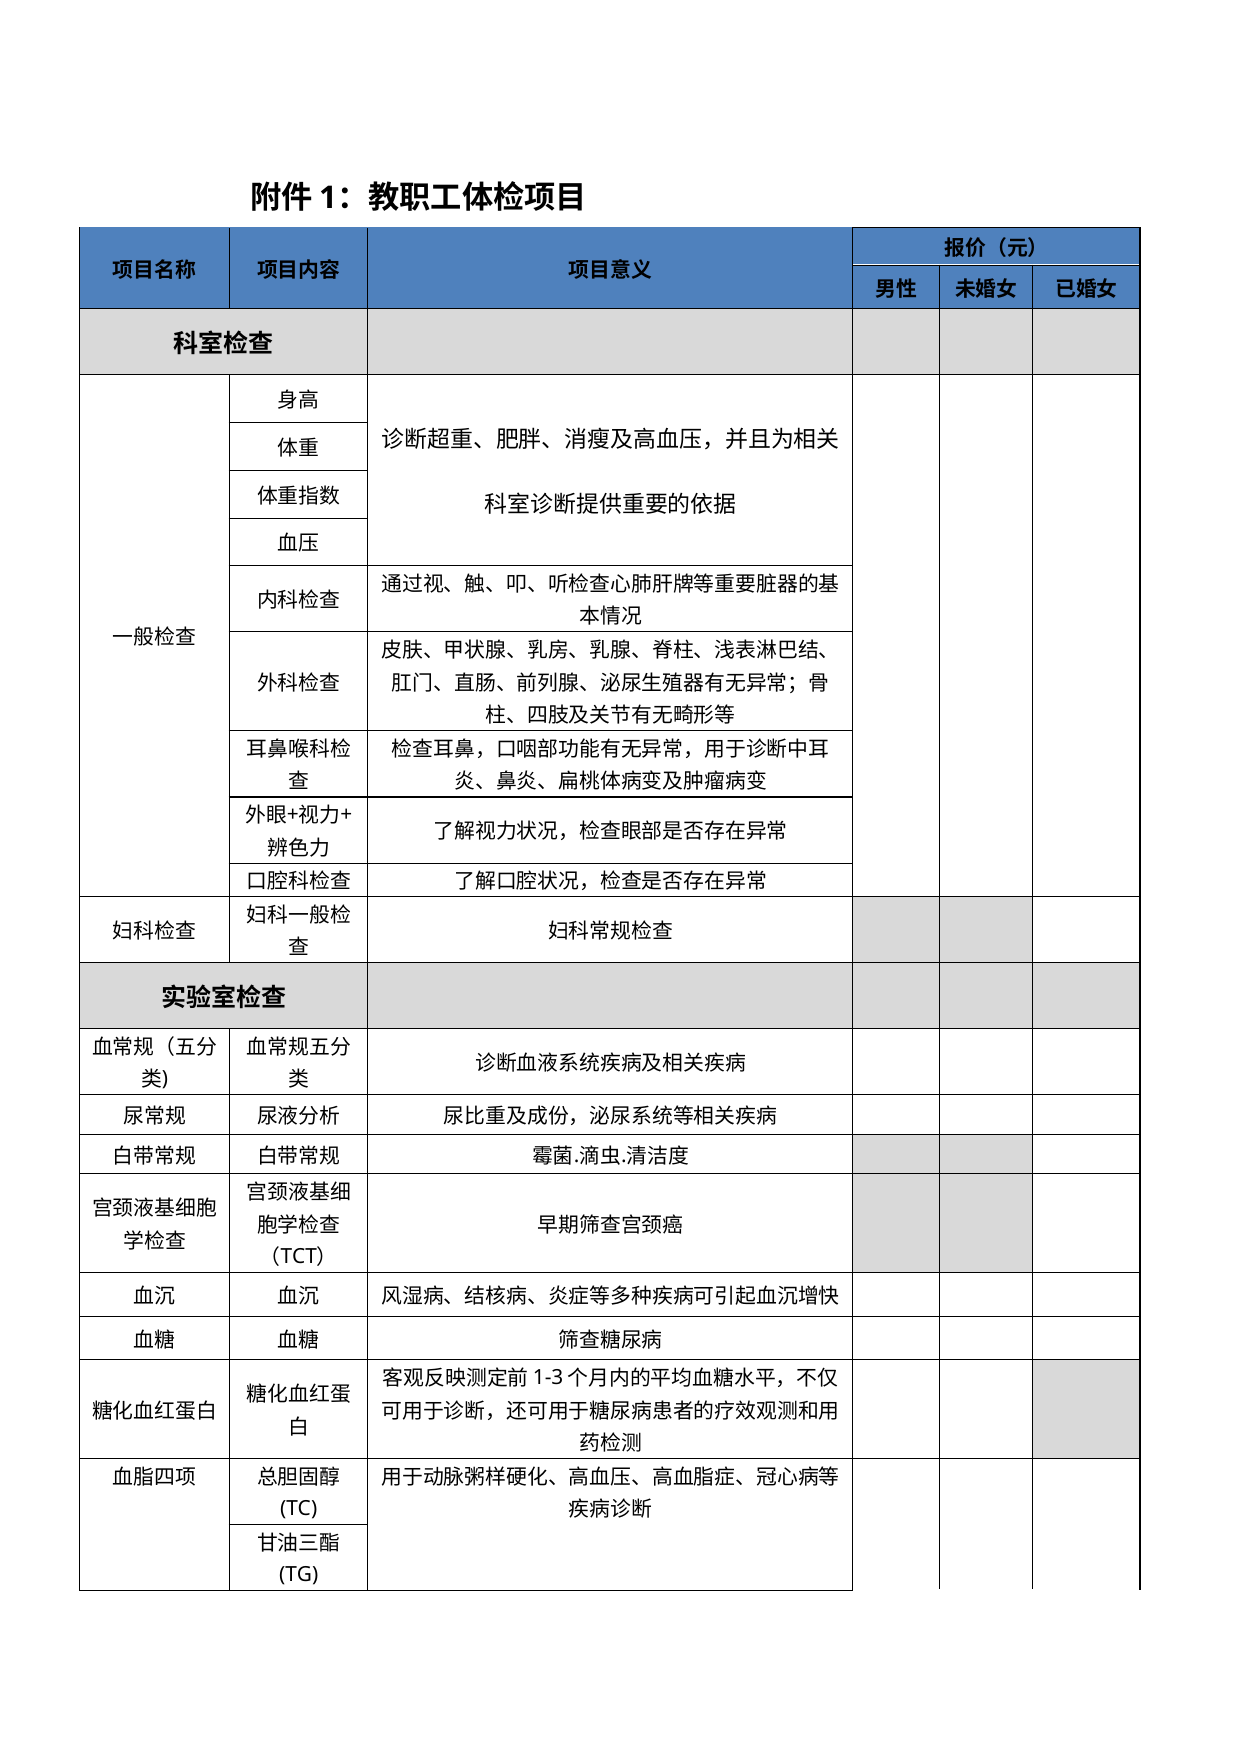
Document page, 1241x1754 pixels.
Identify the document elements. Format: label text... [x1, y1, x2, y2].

table_cell 了解视力状况，检查眼部是否存在异常 [368, 798, 852, 862]
table_cell [1033, 1360, 1139, 1458]
table_cell 诊断血液系统疾病及相关疾病 [368, 1029, 852, 1094]
table_cell [853, 1095, 939, 1134]
table_cell [940, 1135, 1032, 1173]
table_cell [1033, 309, 1139, 374]
table_cell 皮肤、甲状腺、乳房、乳腺、脊柱、浅表淋巴结、肛门、直肠、前列腺、泌尿生殖器有无异常；骨柱、四肢及关节有无畸形等 [368, 632, 852, 730]
table_cell [940, 309, 1032, 374]
table_cell 血常规（五分类) [80, 1029, 229, 1094]
table_cell 甘油三酯(TG) [230, 1525, 367, 1590]
table_header 项目内容 [229, 227, 368, 308]
table_cell 宫颈液基细胞学检查（TCT） [230, 1174, 367, 1272]
table_cell 尿液分析 [230, 1095, 367, 1134]
table_cell [1033, 1029, 1139, 1094]
table_cell 风湿病、结核病、炎症等多种疾病可引起血沉增快 [368, 1273, 852, 1316]
table_cell [940, 897, 1032, 962]
table_cell 实验室检查 [80, 963, 367, 1028]
table_cell 白带常规 [80, 1135, 229, 1173]
table_cell [368, 963, 852, 1028]
table_cell 白带常规 [230, 1135, 367, 1173]
table_cell 一般检查 [80, 375, 229, 896]
table_cell 体重 [230, 423, 367, 470]
table_cell [853, 375, 939, 896]
table_cell 通过视、触、叩、听检查心肺肝牌等重要脏器的基本情况 [368, 566, 852, 631]
table_cell 体重指数 [230, 471, 367, 517]
table_cell [940, 1095, 1032, 1134]
table_cell 血常规五分类 [230, 1029, 367, 1094]
table_cell [853, 1029, 939, 1094]
table_cell 口腔科检查 [230, 864, 367, 896]
table_cell 男性 [853, 266, 939, 308]
table_header 报价（元） [853, 228, 1139, 264]
table_cell 总胆固醇(TC) [230, 1459, 367, 1524]
table_cell 妇科检查 [80, 897, 229, 962]
table_cell [853, 1459, 940, 1590]
table_header 项目意义 [368, 227, 852, 308]
table_cell 霉菌.滴虫.清洁度 [368, 1135, 852, 1173]
table_cell 血沉 [80, 1273, 229, 1316]
text 附件1：教职工体检项目 [187, 162, 1053, 227]
table_cell 外科检查 [230, 632, 367, 730]
table_cell 血压 [230, 519, 367, 565]
table_cell 科室检查 [80, 309, 367, 374]
table_cell [853, 1174, 939, 1272]
table_cell [940, 1317, 1032, 1359]
table_cell 检查耳鼻，口咽部功能有无异常，用于诊断中耳炎、鼻炎、扁桃体病变及肿瘤病变 [368, 731, 852, 796]
table_cell 妇科常规检查 [368, 897, 852, 962]
table_cell 妇科一般检查 [230, 897, 367, 962]
table_cell [853, 1317, 939, 1359]
table_cell [1032, 1459, 1139, 1590]
table_cell 诊断超重、肥胖、消瘦及高血压，并且为相关科室诊断提供重要的依据 [368, 375, 852, 565]
table_cell [940, 963, 1032, 1028]
table_cell [1033, 1273, 1139, 1316]
table_cell 早期筛查宫颈癌 [368, 1174, 852, 1272]
table_cell [1033, 1135, 1139, 1173]
table_cell 耳鼻喉科检查 [230, 731, 367, 796]
table_cell 血沉 [230, 1273, 367, 1316]
table_cell [1033, 963, 1139, 1028]
table_cell [853, 963, 939, 1028]
table_cell [940, 1174, 1032, 1272]
table_cell [853, 309, 939, 374]
table_cell 已婚女 [1033, 266, 1139, 308]
table_cell [1033, 1174, 1139, 1272]
table_cell 尿常规 [80, 1095, 229, 1134]
table_cell 未婚女 [940, 266, 1032, 308]
table_cell [853, 1135, 939, 1173]
table_cell 血糖 [80, 1317, 229, 1359]
table_cell 筛查糖尿病 [368, 1317, 852, 1359]
table_cell [853, 1273, 939, 1316]
table_cell 外眼+视力+辨色力 [230, 798, 367, 862]
table_cell [940, 1029, 1032, 1094]
table_cell [853, 1360, 939, 1458]
table_cell [940, 1360, 1032, 1458]
table_cell [368, 309, 852, 374]
table_cell 用于动脉粥样硬化、高血压、高血脂症、冠心病等疾病诊断 [368, 1459, 852, 1590]
table_cell [1033, 375, 1139, 896]
table_header 项目名称 [80, 227, 229, 308]
table_cell [940, 1273, 1032, 1316]
table_cell 宫颈液基细胞学检查 [80, 1174, 229, 1272]
table_cell 客观反映测定前1-3个月内的平均血糖水平，不仅可用于诊断，还可用于糖尿病患者的疗效观测和用药检测 [368, 1360, 852, 1458]
table_cell 糖化血红蛋白 [230, 1360, 367, 1458]
table_cell 了解口腔状况，检查是否存在异常 [368, 864, 852, 896]
table_cell 身高 [230, 375, 367, 422]
table_cell 糖化血红蛋白 [80, 1360, 229, 1458]
table_cell [940, 1459, 1032, 1590]
table_cell [853, 897, 939, 962]
table_cell 血脂四项 [80, 1459, 229, 1590]
table_cell 尿比重及成份，泌尿系统等相关疾病 [368, 1095, 852, 1134]
table_cell [1033, 1317, 1139, 1359]
table_cell 内科检查 [230, 566, 367, 631]
table_cell 血糖 [230, 1317, 367, 1359]
table_cell [1033, 897, 1139, 962]
table_cell [940, 375, 1032, 896]
table_cell [1033, 1095, 1139, 1134]
